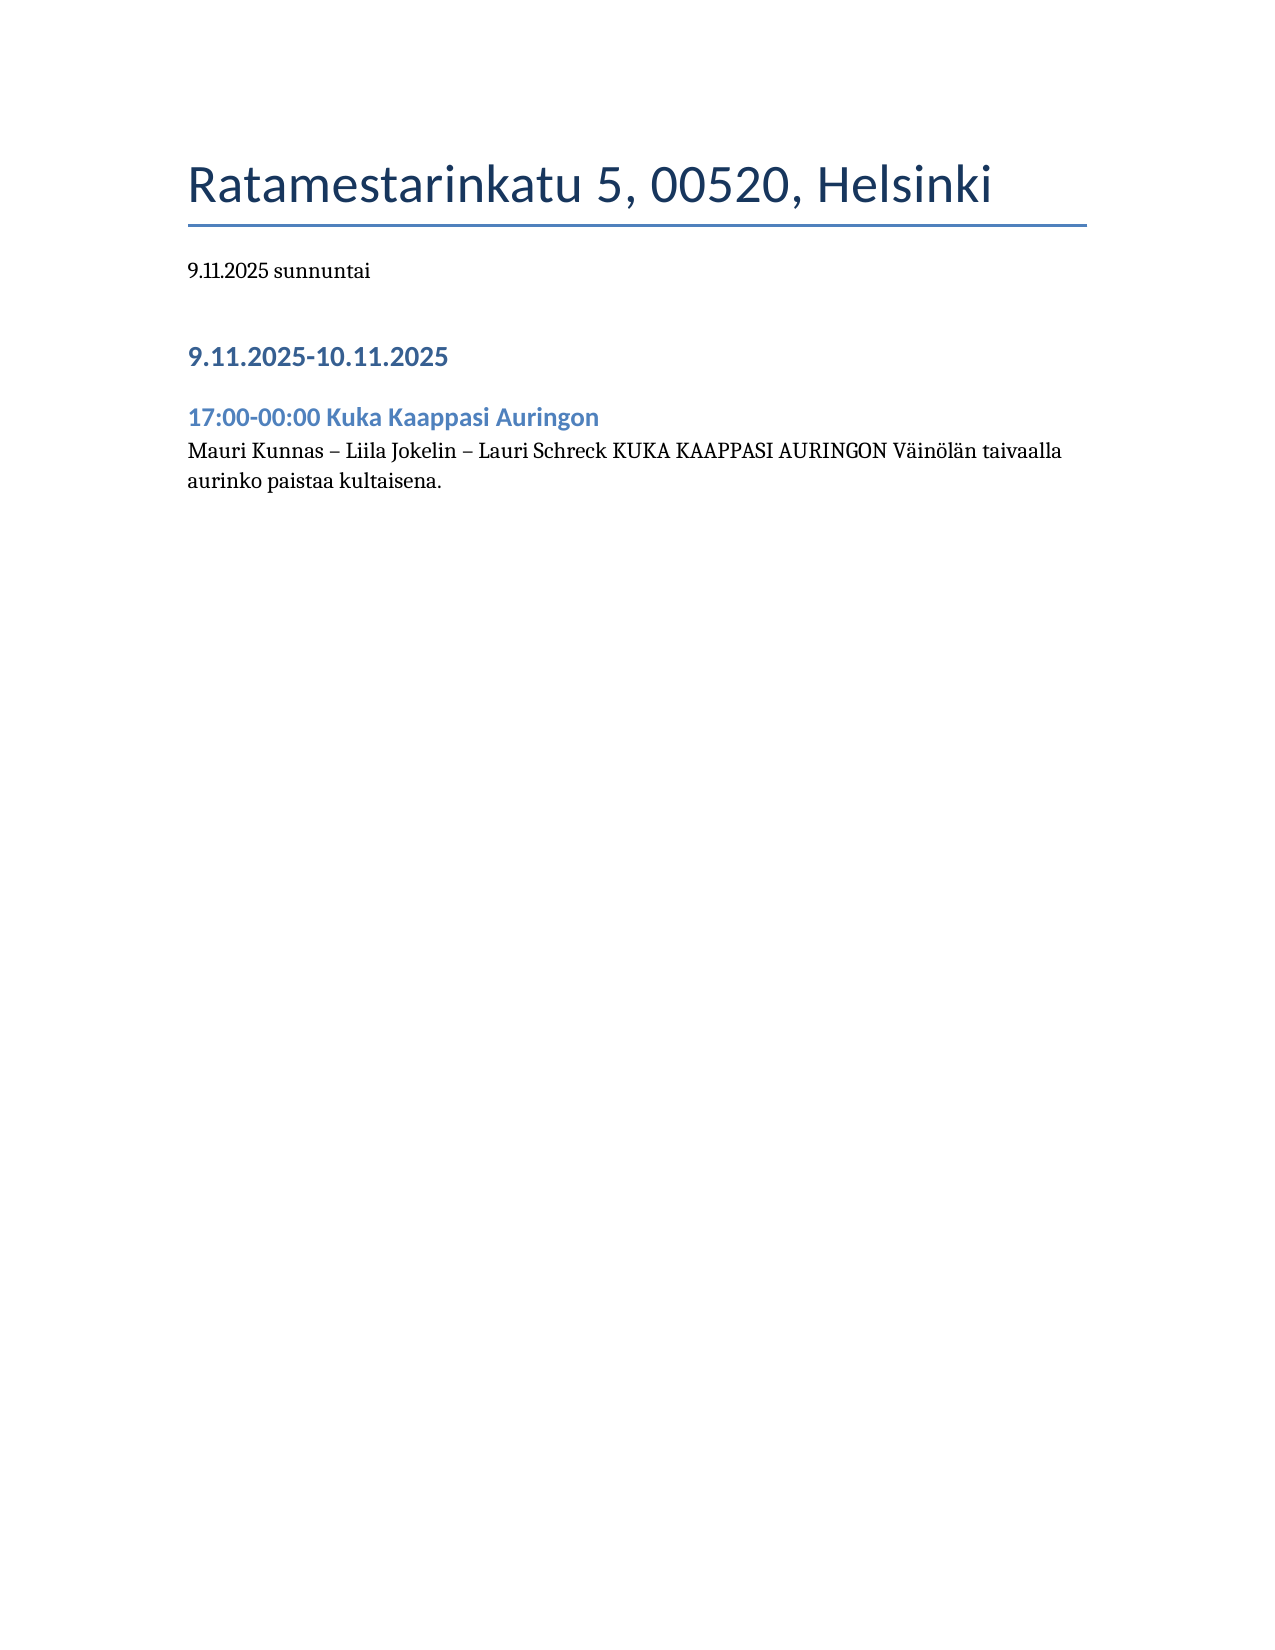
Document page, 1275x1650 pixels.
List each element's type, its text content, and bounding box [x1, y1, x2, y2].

text Mauri Kunnas – Liila Jokelin – Lauri Schreck KUKA KAAPPASI AURINGON Väinölän taivaalla aurinko paistaa kultaisena. [187, 438, 1087, 494]
title Ratamestarinkatu 5, 00520, Helsinki [187, 150, 1087, 227]
subtitle 17:00-00:00 Kuka Kaappasi Auringon [187, 400, 1087, 433]
text 9.11.2025 sunnuntai [187, 258, 1087, 284]
subtitle 9.11.2025-10.11.2025 [187, 338, 1087, 374]
